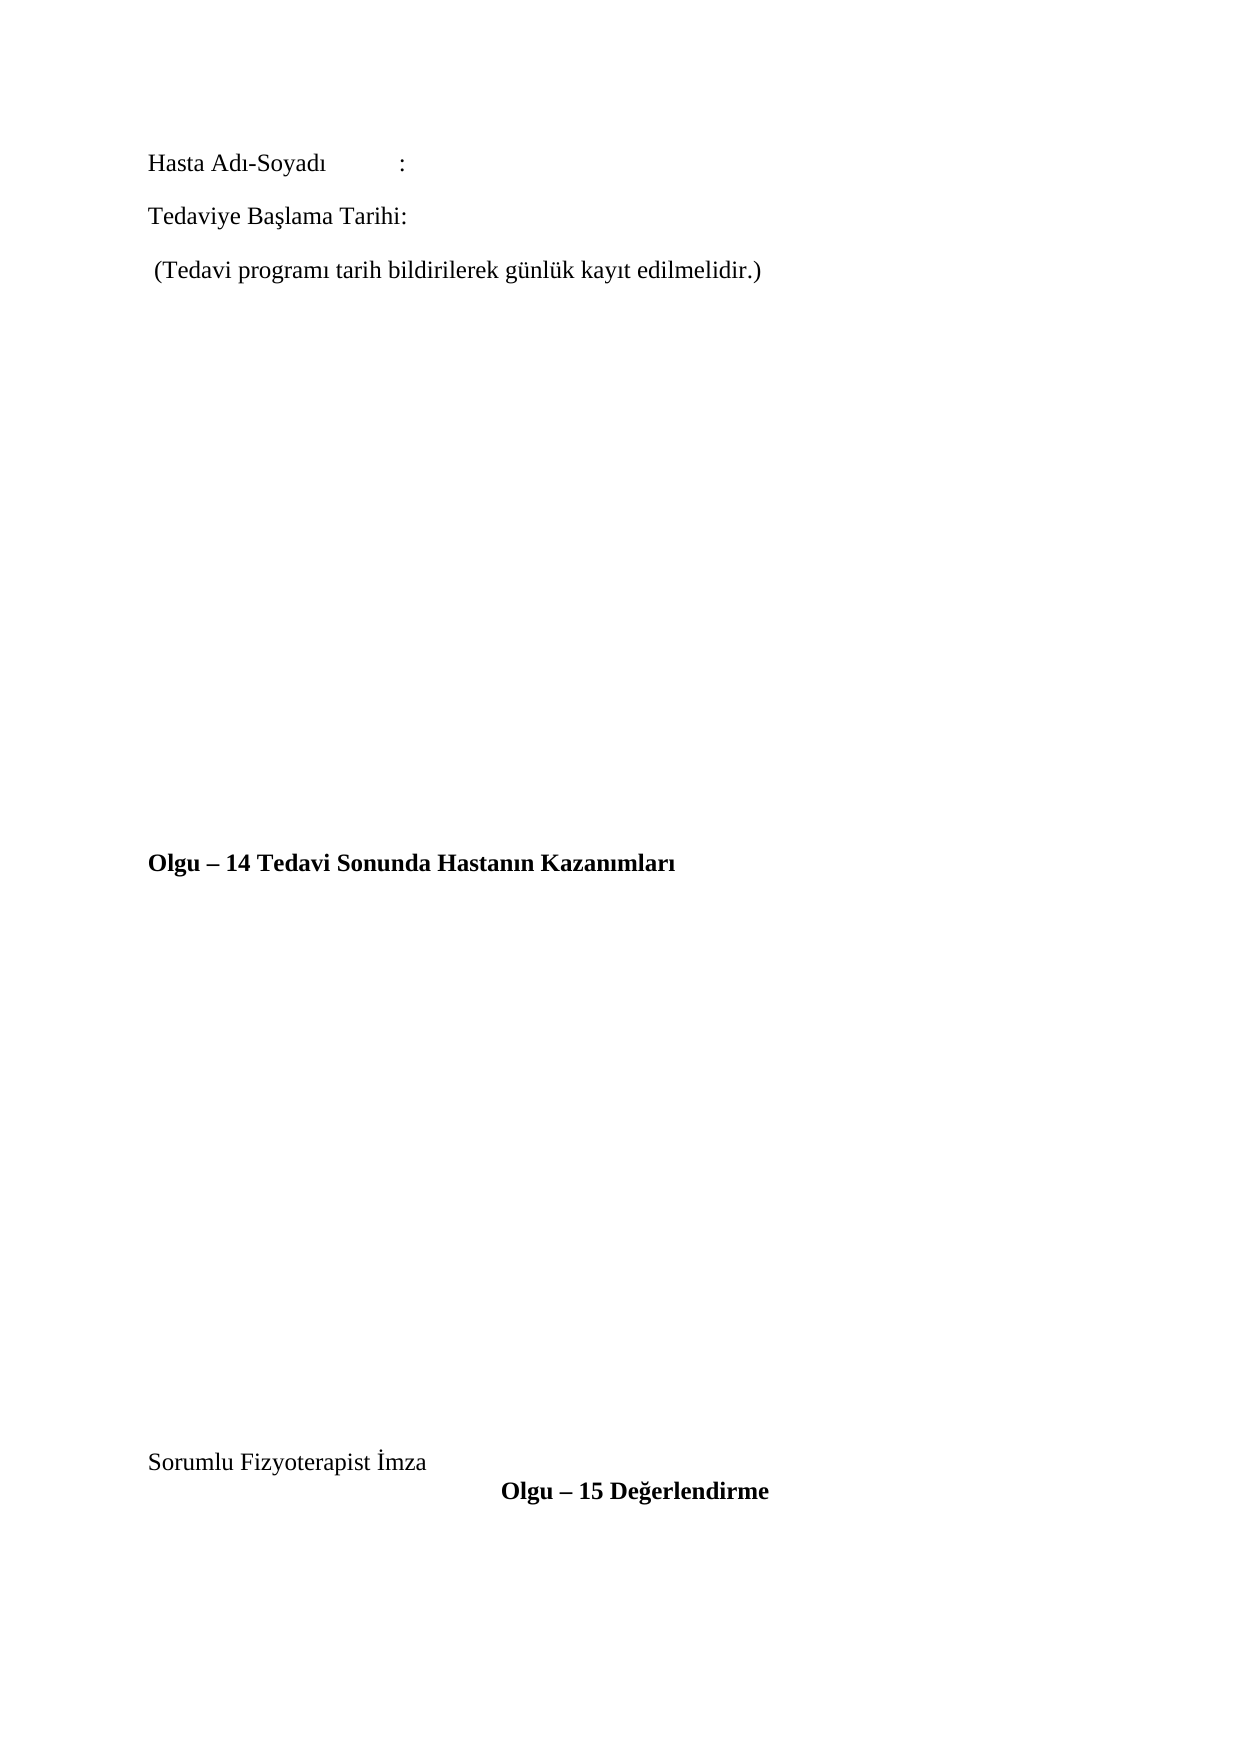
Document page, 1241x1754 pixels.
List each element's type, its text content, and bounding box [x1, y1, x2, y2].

text Sorumlu Fizyoterapist İmza [148, 1447, 1122, 1476]
text Hasta Adı-Soyadı : [148, 148, 1122, 176]
text Olgu – 15 Değerlendirme [148, 1476, 1122, 1505]
text Olgu – 14 Tedavi Sonunda Hastanın Kazanımları [148, 848, 1122, 876]
text (Tedavi programı tarih bildirilerek günlük kayıt edilmelidir.) [148, 255, 1122, 284]
text Tedaviye Başlama Tarihi: [148, 201, 1122, 230]
